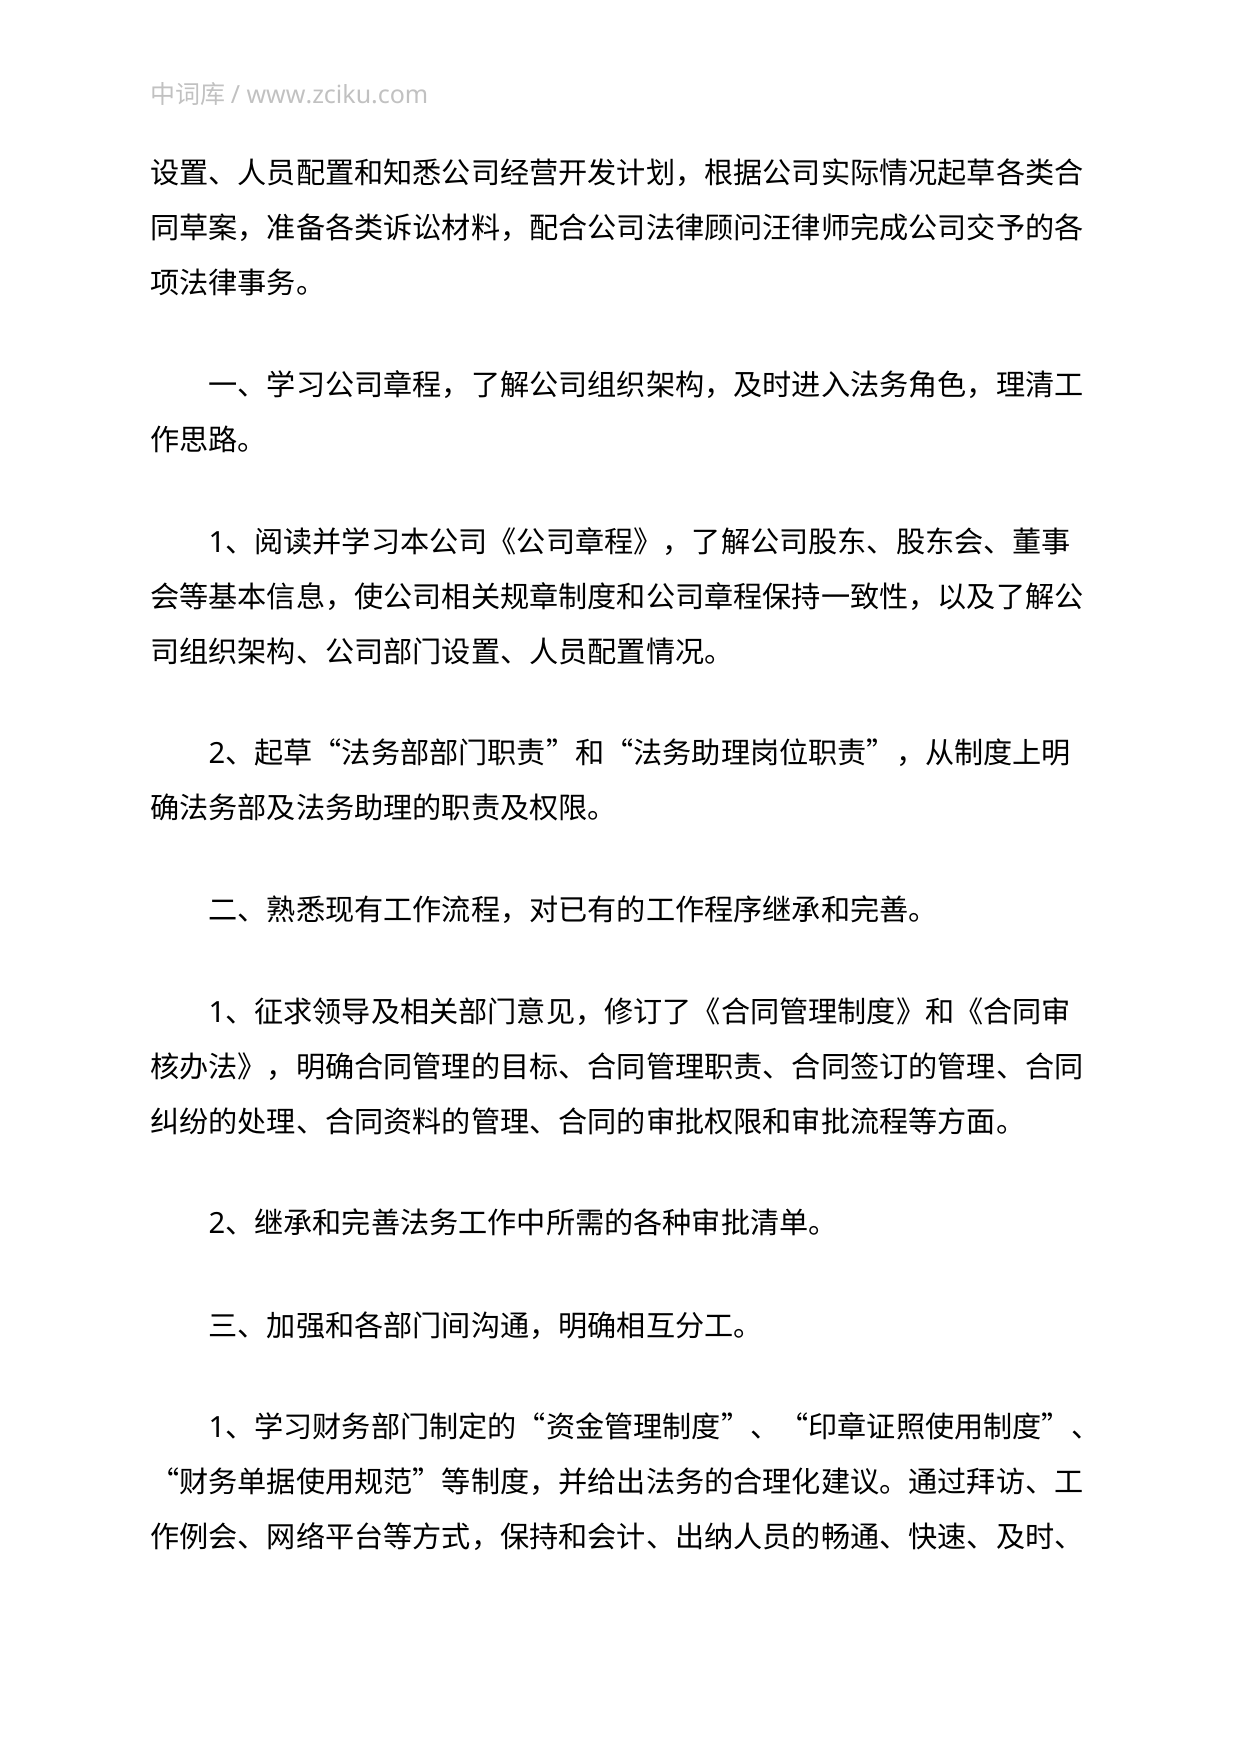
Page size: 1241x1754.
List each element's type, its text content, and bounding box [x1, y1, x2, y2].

text 1、阅读并学习本公司《公司章程》，了解公司股东、股东会、董事会等基本信息，使公司相关规章制度和公司章程保持一致性，以及了解公司组织架构、公司部门设置、人员配置情况。 [150, 518, 1090, 670]
text 二、熟悉现有工作流程，对已有的工作程序继承和完善。 [150, 887, 1090, 929]
text 1、征求领导及相关部门意见，修订了《合同管理制度》和《合同审核办法》，明确合同管理的目标、合同管理职责、合同签订的管理、合同纠纷的处理、合同资料的管理、合同的审批权限和审批流程等方面。 [150, 988, 1090, 1141]
text 一、学习公司章程，了解公司组织架构，及时进入法务角色，理清工作思路。 [150, 362, 1090, 459]
text 2、继承和完善法务工作中所需的各种审批清单。 [150, 1200, 1090, 1242]
text 2、起草“法务部部门职责”和“法务助理岗位职责”，从制度上明确法务部及法务助理的职责及权限。 [150, 730, 1090, 827]
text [150, 1404, 1090, 1556]
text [150, 150, 1090, 302]
text 三、加强和各部门间沟通，明确相互分工。 [150, 1302, 1090, 1344]
